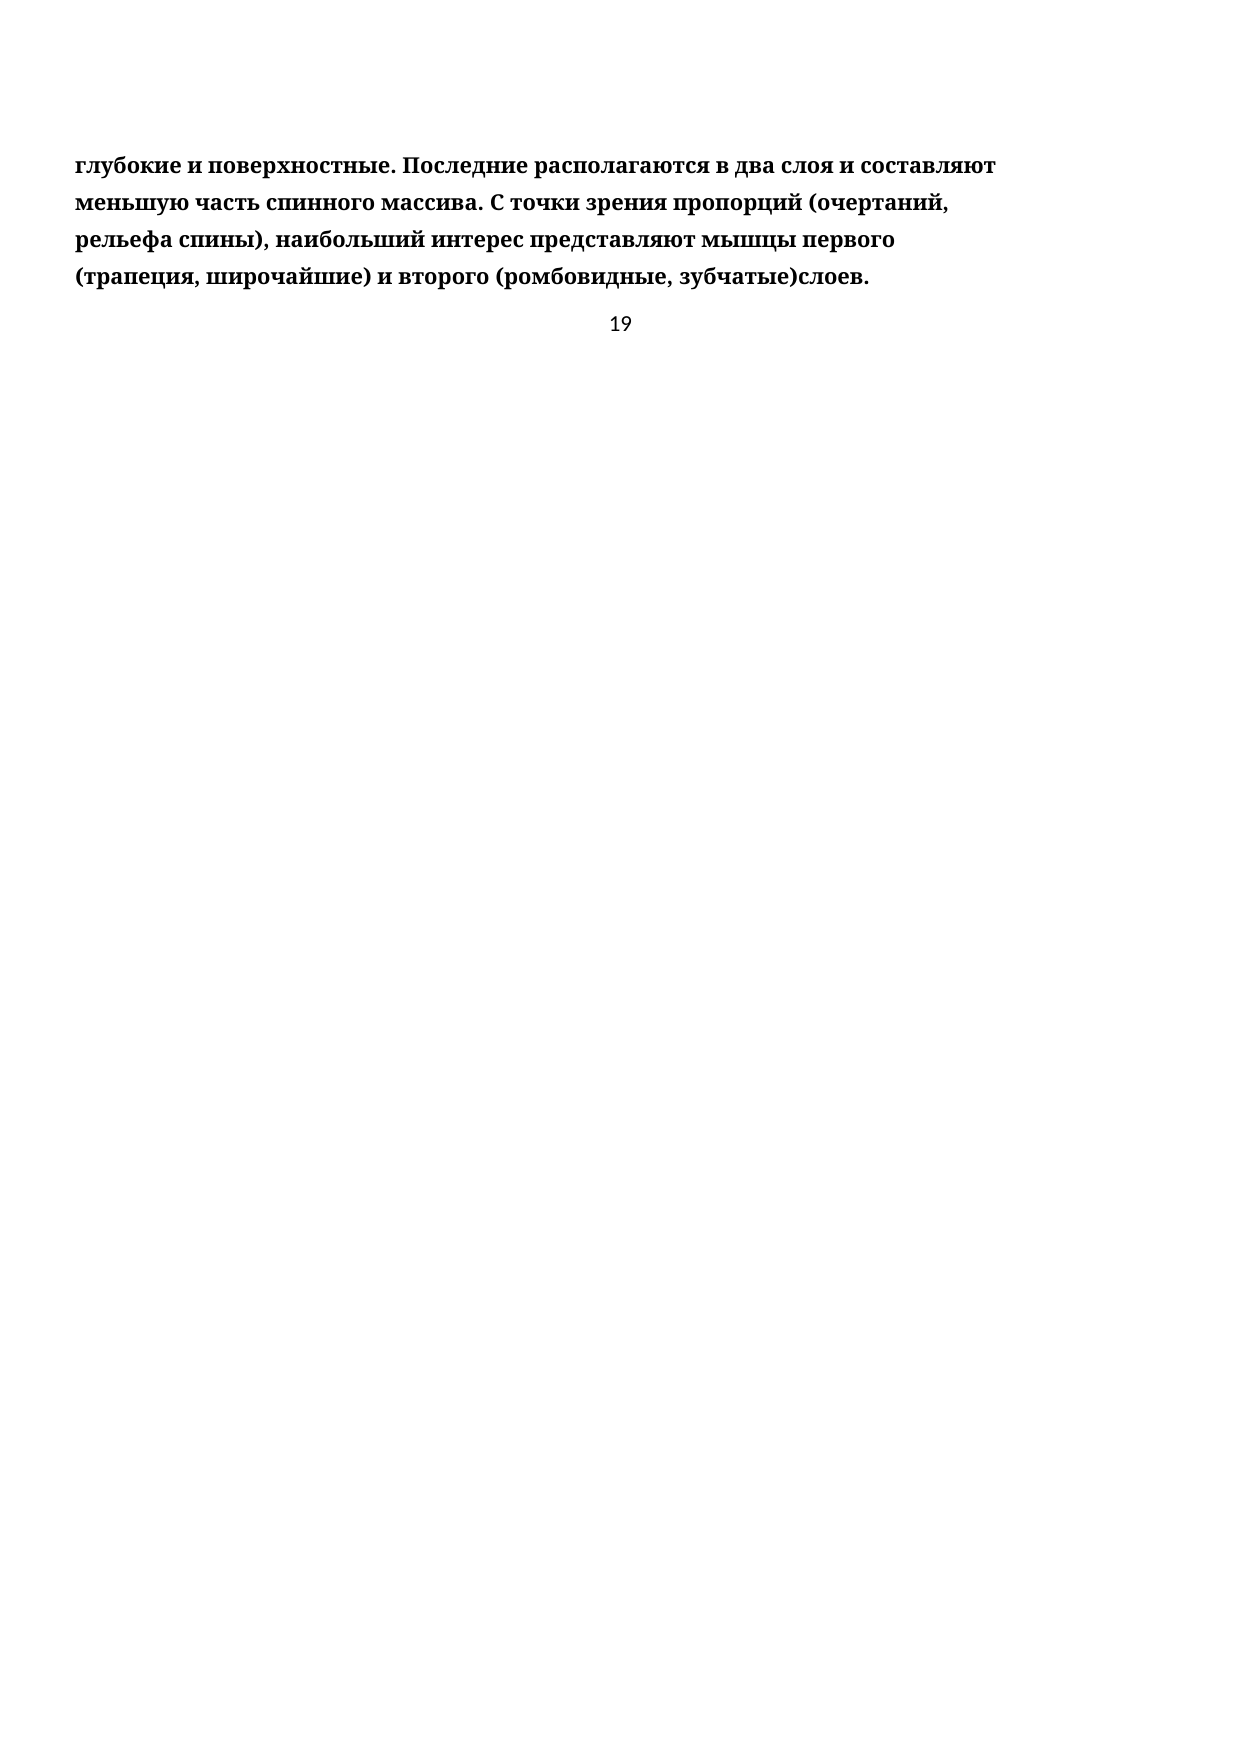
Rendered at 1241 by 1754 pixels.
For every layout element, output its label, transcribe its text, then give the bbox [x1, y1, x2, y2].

text 19 [75, 309, 1165, 337]
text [75, 150, 1021, 291]
